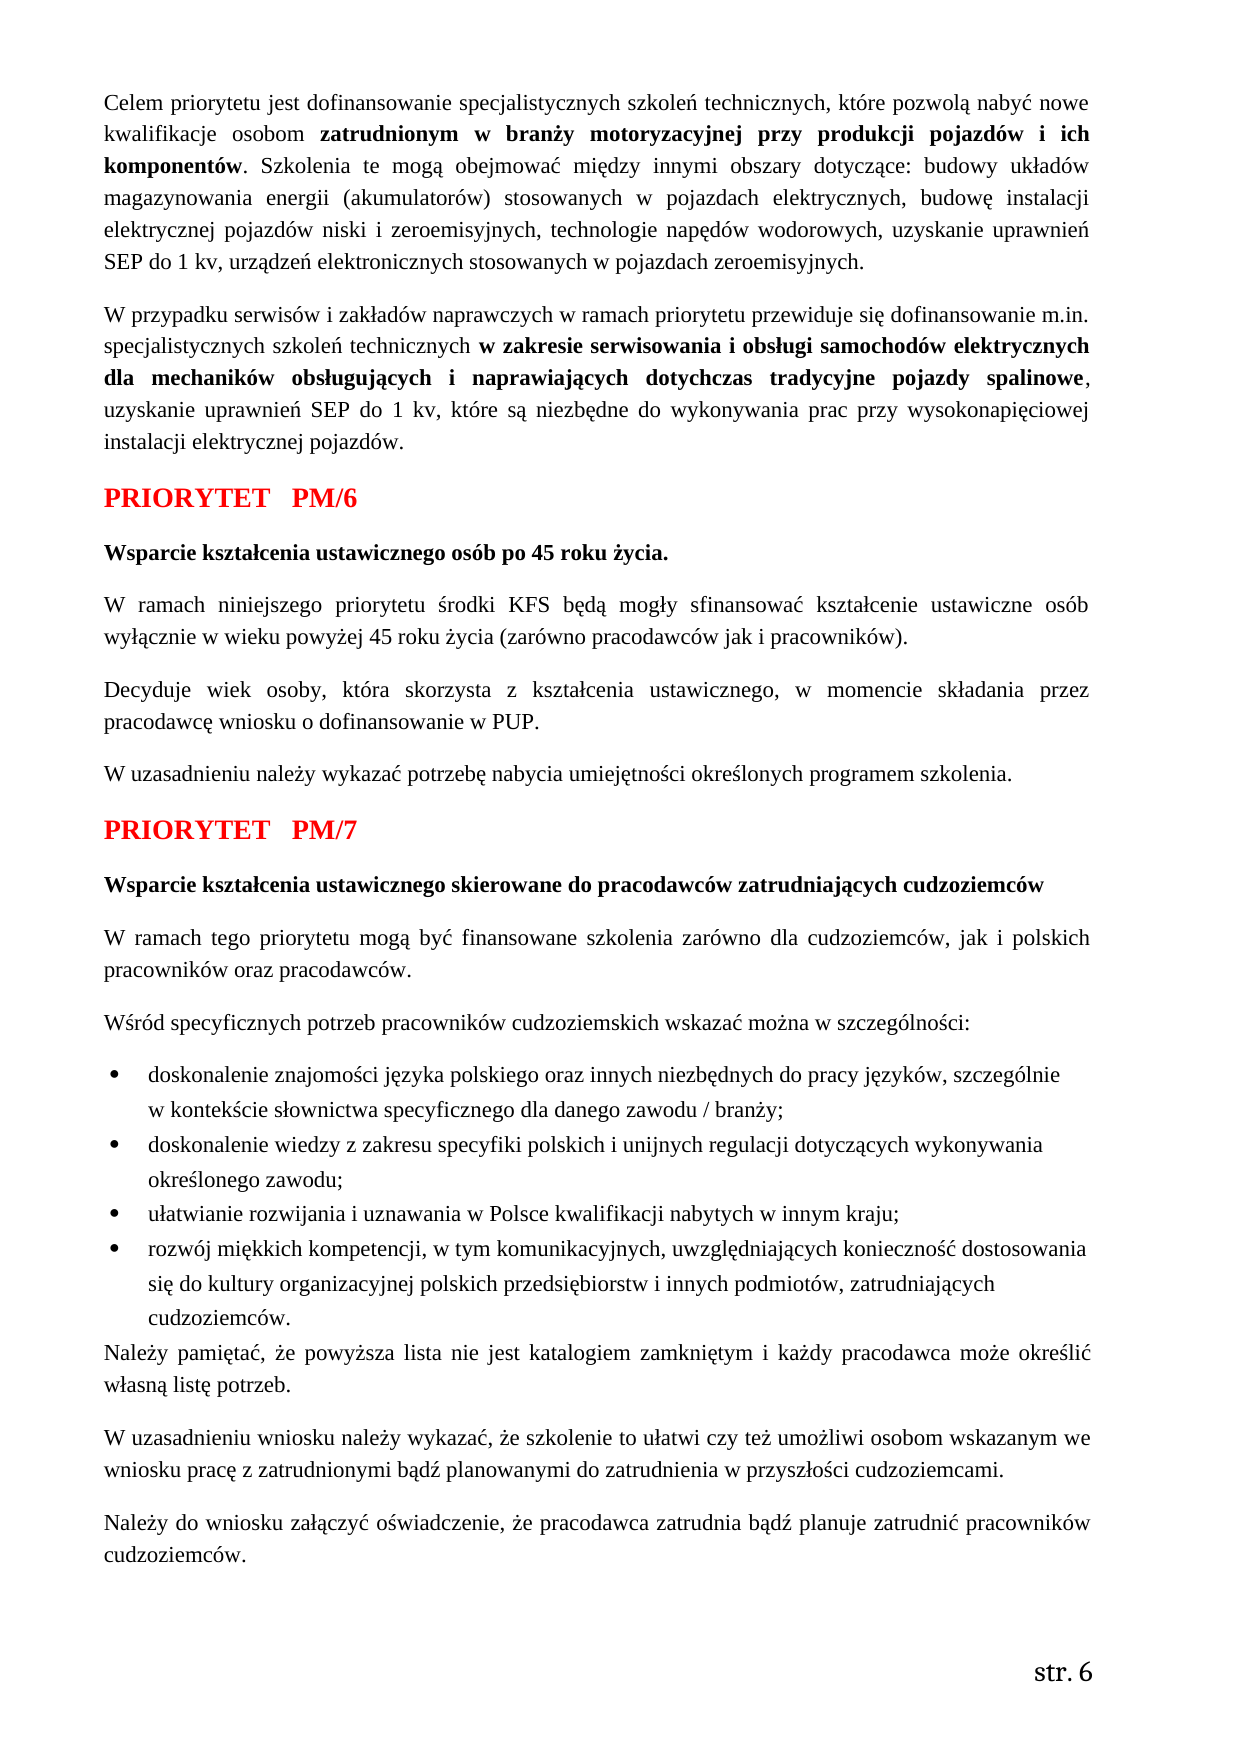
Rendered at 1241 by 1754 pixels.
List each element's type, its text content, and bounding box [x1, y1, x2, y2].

text PRIORYTET PM/6 [103, 481, 1093, 513]
text Decyduje wiek osoby, która skorzysta z kształcenia ustawicznego, w momencie składania przez pracodawcę wniosku o dofinansowanie w PUP. [103, 676, 1091, 734]
list ułatwianie rozwijania i uznawania w Polsce kwalifikacji nabytych w innym kraju; [110, 1200, 1091, 1227]
text W ramach tego priorytetu mogą być finansowane szkolenia zarówno dla cudzoziemców, jak i polskich pracowników oraz pracodawców. [103, 924, 1093, 982]
text Wśród specyficznych potrzeb pracowników cudzoziemskich wskazać można w szczególności: [103, 1009, 1093, 1035]
text W uzasadnieniu należy wykazać potrzebę nabycia umiejętności określonych programem szkolenia. [103, 761, 1091, 787]
text Należy pamiętać, że powyższa lista nie jest katalogiem zamkniętym i każdy pracodawca może określić własną listę potrzeb. [103, 1339, 1093, 1397]
text W przypadku serwisów i zakładów naprawczych w ramach priorytetu przewiduje się dofinansowanie m.in. specjalistycznych szkoleń technicznych w zakresie serwisowania i obsługi samochodów elektrycznych dla mechaników obsługujących i naprawiających dotychczas tradycyjne pojazdy spalinowe, uzyskanie uprawnień SEP do 1 kv, które są niezbędne do wykonywania prac przy wysokonapięciowej instalacji elektrycznej pojazdów. [103, 301, 1091, 454]
text Należy do wniosku załączyć oświadczenie, że pracodawca zatrudnia bądź planuje zatrudnić pracowników cudzoziemców. [103, 1509, 1093, 1567]
text Wsparcie kształcenia ustawicznego skierowane do pracodawców zatrudniających cudzoziemców [103, 871, 1093, 898]
list doskonalenie wiedzy z zakresu specyfiki polskich i unijnych regulacji dotyczących wykonywania określonego zawodu; [110, 1131, 1091, 1192]
list rozwój miękkich kompetencji, w tym komunikacyjnych, uwzględniających konieczność dostosowania się do kultury organizacyjnej polskich przedsiębiorstw i innych podmiotów, zatrudniających cudzoziemców. [110, 1235, 1091, 1331]
text Celem priorytetu jest dofinansowanie specjalistycznych szkoleń technicznych, które pozwolą nabyć nowe kwalifikacje osobom zatrudnionym w branży motoryzacyjnej przy produkcji pojazdów i ich komponentów. Szkolenia te mogą obejmować między innymi obszary dotyczące: budowy układów magazynowania energii (akumulatorów) stosowanych w pojazdach elektrycznych, budowę instalacji elektrycznej pojazdów niski i zeroemisyjnych, technologie napędów wodorowych, uzyskanie uprawnień SEP do 1 kv, urządzeń elektronicznych stosowanych w pojazdach zeroemisyjnych. [103, 89, 1091, 274]
list doskonalenie znajomości języka polskiego oraz innych niezbędnych do pracy języków, szczególnie w kontekście słownictwa specyficznego dla danego zawodu / branży; [110, 1062, 1091, 1123]
text W ramach niniejszego priorytetu środki KFS będą mogły sfinansować kształcenie ustawiczne osób wyłącznie w wieku powyżej 45 roku życia (zarówno pracodawców jak i pracowników). [103, 591, 1091, 649]
text Wsparcie kształcenia ustawicznego osób po 45 roku życia. [103, 539, 1093, 565]
text PRIORYTET PM/7 [103, 813, 1093, 846]
text W uzasadnieniu wniosku należy wykazać, że szkolenie to ułatwi czy też umożliwi osobom wskazanym we wniosku pracę z zatrudnionymi bądź planowanymi do zatrudnienia w przyszłości cudzoziemcami. [103, 1424, 1093, 1482]
